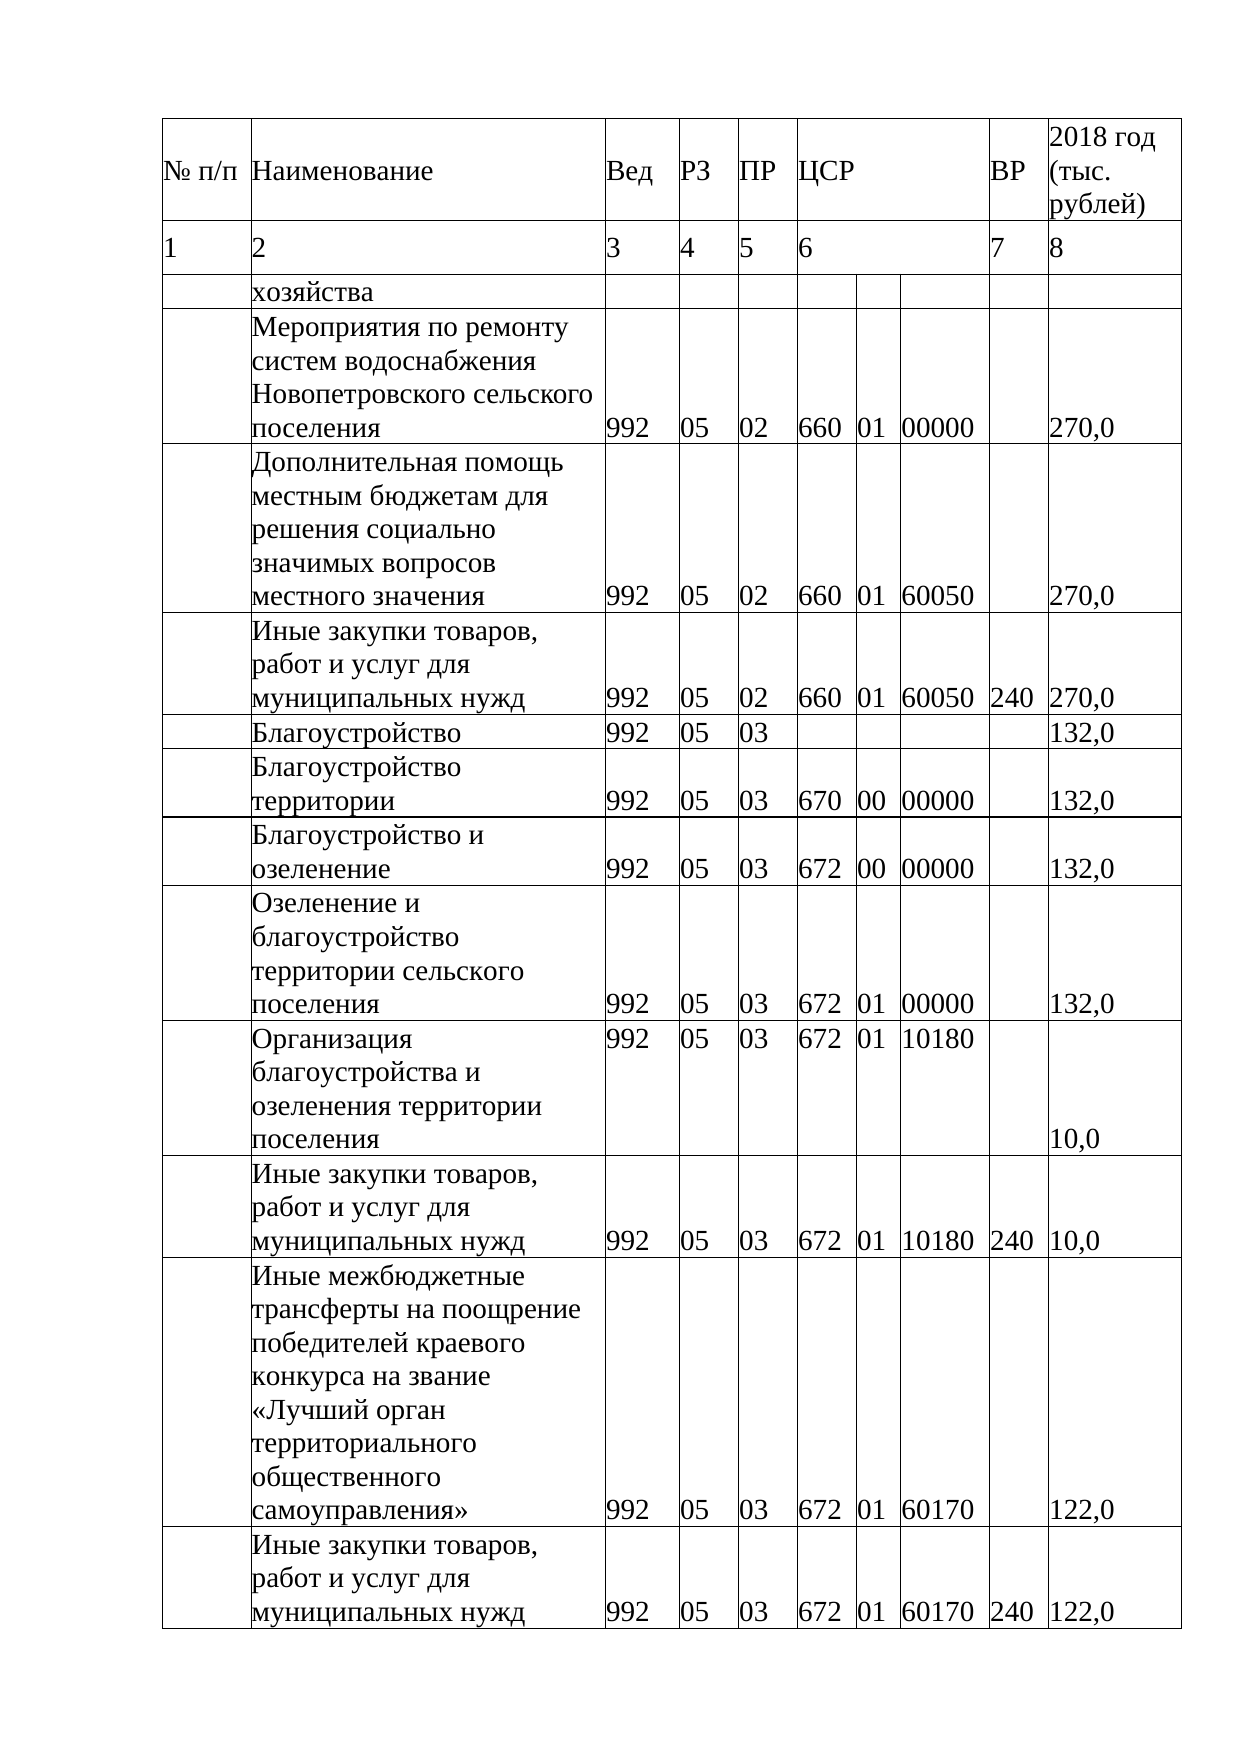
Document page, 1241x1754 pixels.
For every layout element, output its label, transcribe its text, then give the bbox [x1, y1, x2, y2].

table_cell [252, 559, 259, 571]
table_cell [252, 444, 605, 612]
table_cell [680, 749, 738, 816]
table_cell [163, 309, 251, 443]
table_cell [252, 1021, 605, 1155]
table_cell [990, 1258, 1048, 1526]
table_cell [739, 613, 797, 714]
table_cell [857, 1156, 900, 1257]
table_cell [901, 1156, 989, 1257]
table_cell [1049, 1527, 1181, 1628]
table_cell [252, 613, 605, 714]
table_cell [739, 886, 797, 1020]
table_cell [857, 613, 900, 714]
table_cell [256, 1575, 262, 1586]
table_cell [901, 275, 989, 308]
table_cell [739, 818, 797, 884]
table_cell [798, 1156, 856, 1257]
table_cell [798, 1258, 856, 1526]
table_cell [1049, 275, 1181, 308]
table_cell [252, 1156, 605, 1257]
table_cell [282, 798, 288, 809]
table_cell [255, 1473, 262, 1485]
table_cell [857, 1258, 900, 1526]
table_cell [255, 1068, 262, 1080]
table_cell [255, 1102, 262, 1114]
table_cell 8 [1049, 221, 1181, 273]
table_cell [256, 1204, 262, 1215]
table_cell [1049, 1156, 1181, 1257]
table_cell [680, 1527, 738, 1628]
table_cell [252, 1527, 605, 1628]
table_header ПР [739, 119, 797, 220]
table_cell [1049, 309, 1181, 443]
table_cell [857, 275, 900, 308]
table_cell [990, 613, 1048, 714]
table_header 2018 год (тыс. рублей) [1049, 119, 1181, 220]
table_header ВР [990, 119, 1048, 220]
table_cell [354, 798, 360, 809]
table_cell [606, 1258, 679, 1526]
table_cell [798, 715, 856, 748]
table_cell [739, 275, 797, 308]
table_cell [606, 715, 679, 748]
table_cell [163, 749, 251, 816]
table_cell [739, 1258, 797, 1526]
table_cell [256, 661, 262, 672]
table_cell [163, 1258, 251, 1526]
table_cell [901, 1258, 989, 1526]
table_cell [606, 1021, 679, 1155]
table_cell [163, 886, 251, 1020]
table_cell 4 [680, 221, 738, 273]
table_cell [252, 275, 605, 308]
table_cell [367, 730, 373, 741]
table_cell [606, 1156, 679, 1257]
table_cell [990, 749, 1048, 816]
table_header Наименование [252, 119, 605, 220]
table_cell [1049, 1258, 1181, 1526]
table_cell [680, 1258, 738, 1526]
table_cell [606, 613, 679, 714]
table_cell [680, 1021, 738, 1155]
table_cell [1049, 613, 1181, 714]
table_cell 1 [163, 221, 251, 273]
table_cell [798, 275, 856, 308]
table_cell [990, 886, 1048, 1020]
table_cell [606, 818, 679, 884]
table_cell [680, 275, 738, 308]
table_cell 3 [606, 221, 679, 273]
table_cell 6 [798, 221, 989, 273]
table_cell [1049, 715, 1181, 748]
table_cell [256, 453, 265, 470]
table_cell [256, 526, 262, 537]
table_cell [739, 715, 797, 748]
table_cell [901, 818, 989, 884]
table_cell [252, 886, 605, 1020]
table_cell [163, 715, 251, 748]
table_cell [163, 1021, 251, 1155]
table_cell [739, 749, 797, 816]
table_header ЦСР [798, 119, 989, 220]
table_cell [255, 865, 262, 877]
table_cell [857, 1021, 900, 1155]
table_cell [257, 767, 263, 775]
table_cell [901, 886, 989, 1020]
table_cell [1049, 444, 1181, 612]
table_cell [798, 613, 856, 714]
table_header РЗ [680, 119, 738, 220]
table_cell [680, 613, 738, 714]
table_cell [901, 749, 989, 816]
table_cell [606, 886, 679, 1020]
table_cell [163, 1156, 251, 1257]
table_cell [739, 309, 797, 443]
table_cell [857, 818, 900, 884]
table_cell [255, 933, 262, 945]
table_cell 7 [990, 221, 1048, 273]
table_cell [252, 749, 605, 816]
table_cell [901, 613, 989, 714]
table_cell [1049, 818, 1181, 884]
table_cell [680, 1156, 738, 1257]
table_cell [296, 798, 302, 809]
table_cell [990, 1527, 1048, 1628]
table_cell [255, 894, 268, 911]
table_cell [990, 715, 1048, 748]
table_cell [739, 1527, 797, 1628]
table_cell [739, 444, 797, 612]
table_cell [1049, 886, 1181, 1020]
table_header Вед [606, 119, 679, 220]
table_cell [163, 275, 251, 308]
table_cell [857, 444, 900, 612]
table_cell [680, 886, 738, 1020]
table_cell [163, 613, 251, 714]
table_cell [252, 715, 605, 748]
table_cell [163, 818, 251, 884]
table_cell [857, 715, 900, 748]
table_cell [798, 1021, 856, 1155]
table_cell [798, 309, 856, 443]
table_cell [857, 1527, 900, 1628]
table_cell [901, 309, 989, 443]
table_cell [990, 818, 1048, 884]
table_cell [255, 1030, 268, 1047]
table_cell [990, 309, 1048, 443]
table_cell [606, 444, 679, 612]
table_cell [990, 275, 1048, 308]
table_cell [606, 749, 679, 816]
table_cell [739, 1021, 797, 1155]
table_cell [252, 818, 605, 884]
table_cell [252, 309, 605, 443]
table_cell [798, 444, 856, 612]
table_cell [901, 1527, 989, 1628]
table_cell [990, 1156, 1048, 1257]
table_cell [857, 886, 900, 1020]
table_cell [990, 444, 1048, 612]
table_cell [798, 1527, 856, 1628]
table_cell 2 [252, 221, 605, 273]
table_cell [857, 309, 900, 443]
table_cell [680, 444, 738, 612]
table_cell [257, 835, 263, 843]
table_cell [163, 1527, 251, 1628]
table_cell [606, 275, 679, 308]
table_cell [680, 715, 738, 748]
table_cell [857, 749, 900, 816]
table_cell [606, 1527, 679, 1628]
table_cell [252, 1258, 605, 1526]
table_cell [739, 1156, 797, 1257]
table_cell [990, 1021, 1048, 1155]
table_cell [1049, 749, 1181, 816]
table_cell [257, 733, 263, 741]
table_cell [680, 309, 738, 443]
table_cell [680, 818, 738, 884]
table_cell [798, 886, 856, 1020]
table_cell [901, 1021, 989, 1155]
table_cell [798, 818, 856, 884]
table_header № п/п [163, 119, 251, 220]
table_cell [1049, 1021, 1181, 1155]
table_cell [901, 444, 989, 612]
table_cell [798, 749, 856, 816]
table_cell 5 [739, 221, 797, 273]
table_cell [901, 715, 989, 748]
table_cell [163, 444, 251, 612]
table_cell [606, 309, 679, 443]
